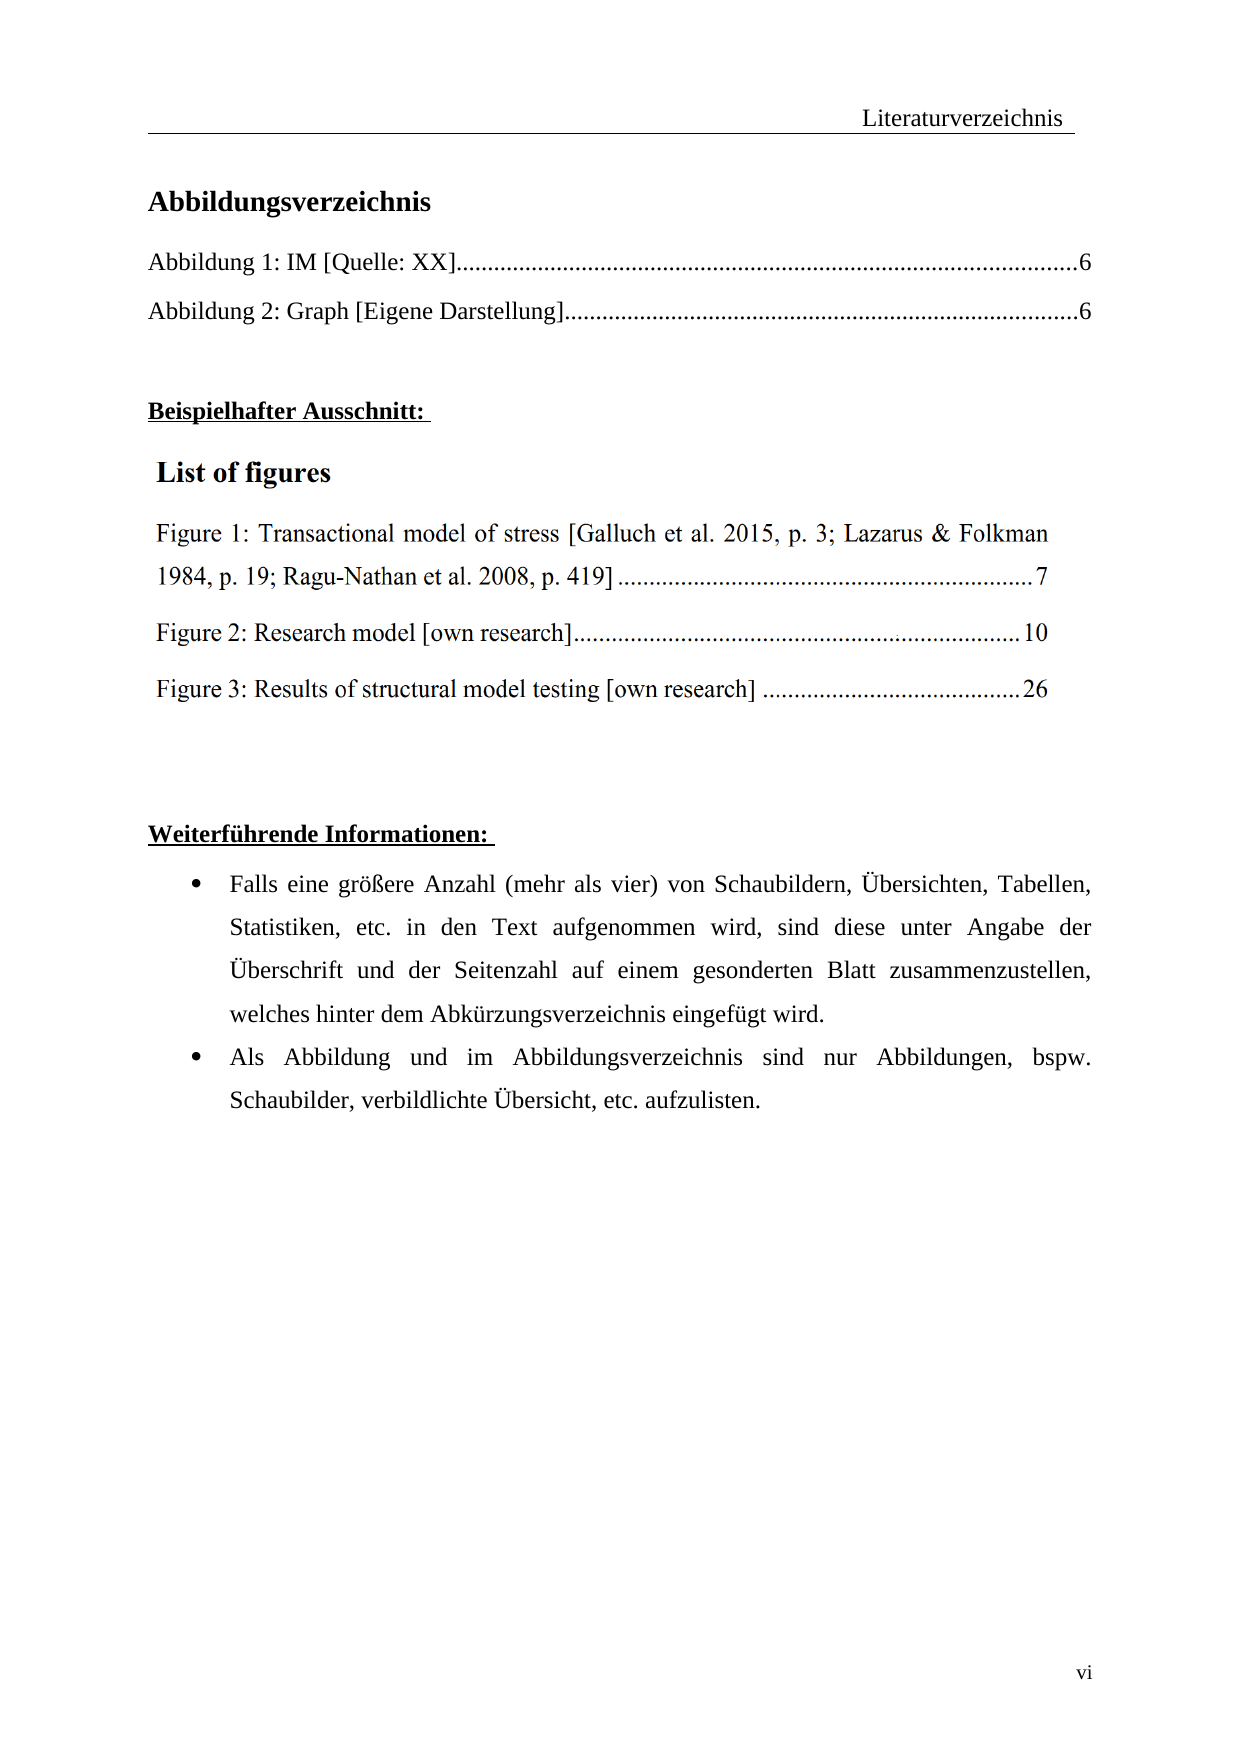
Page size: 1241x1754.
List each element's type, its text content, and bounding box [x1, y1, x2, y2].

list Als Abbildung und im Abbildungsverzeichnis sind nur Abbildungen, bspw. Schaubilder, verbildlichte Übersicht, etc. aufzulisten. [192, 1042, 1092, 1114]
text Abbildung 1: IM [Quelle: XX] 6 [148, 247, 1092, 275]
picture [147, 445, 1093, 749]
text Weiterführende Informationen: [148, 819, 1092, 848]
subtitle Abbildungsverzeichnis [148, 184, 1092, 217]
text Beispielhafter Ausschnitt: [148, 396, 1092, 425]
text Abbildung 2: Graph [Eigene Darstellung] 6 [148, 296, 1092, 325]
list Falls eine größere Anzahl (mehr als vier) von Schaubildern, Übersichten, Tabellen, Statistiken, etc. in den Text aufgenommen wird, sind diese unter Angabe der Überschrift und der Seitenzahl auf einem gesonderten Blatt zusammenzustellen, welches hinter dem Abkürzungsverzeichnis eingefügt wird. [192, 869, 1092, 1027]
